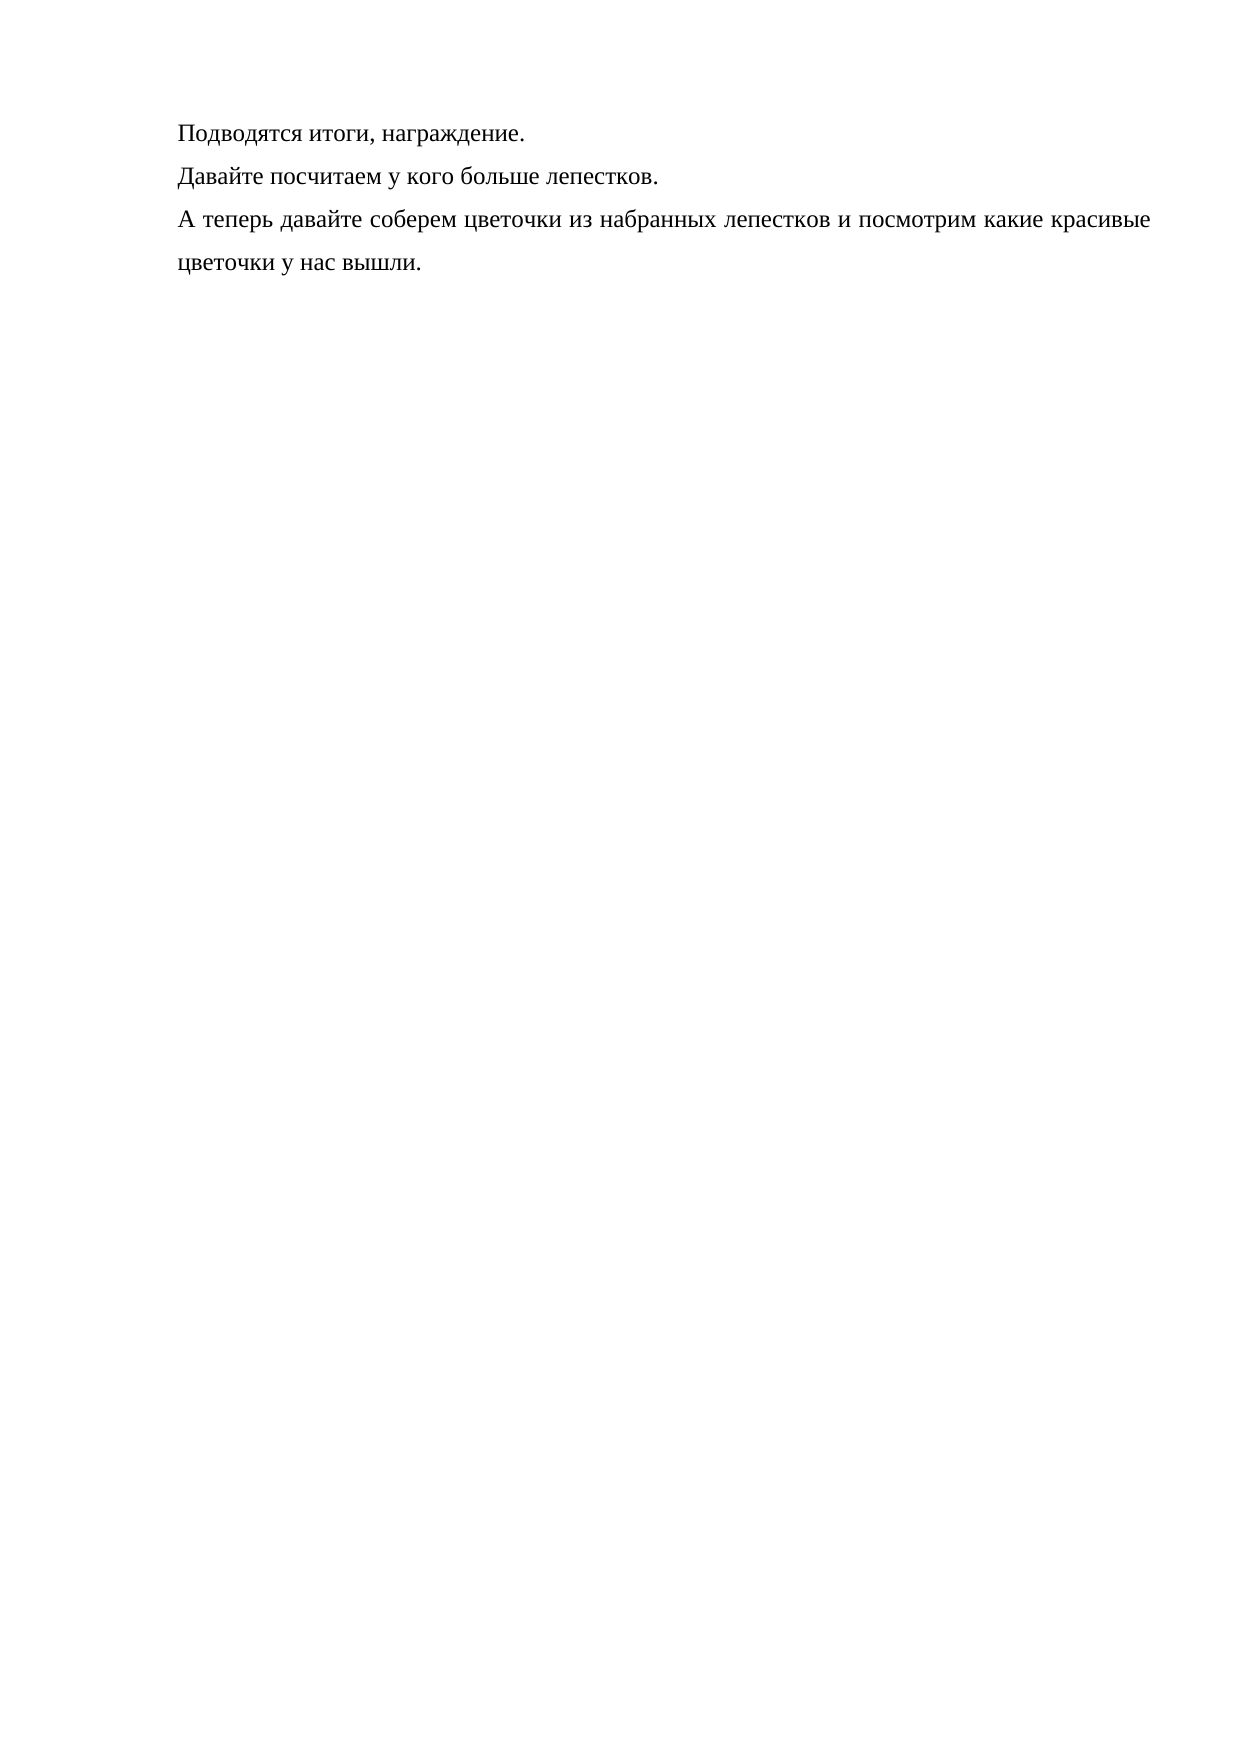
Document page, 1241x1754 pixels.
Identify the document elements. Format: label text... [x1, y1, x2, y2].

text Давайте посчитаем у кого больше лепестков. [177, 161, 1152, 190]
text А теперь давайте соберем цветочки из набранных лепестков и посмотрим какие красивые цветочки у нас вышли. [177, 204, 1152, 276]
text Подводятся итоги, награждение. [177, 118, 1152, 147]
